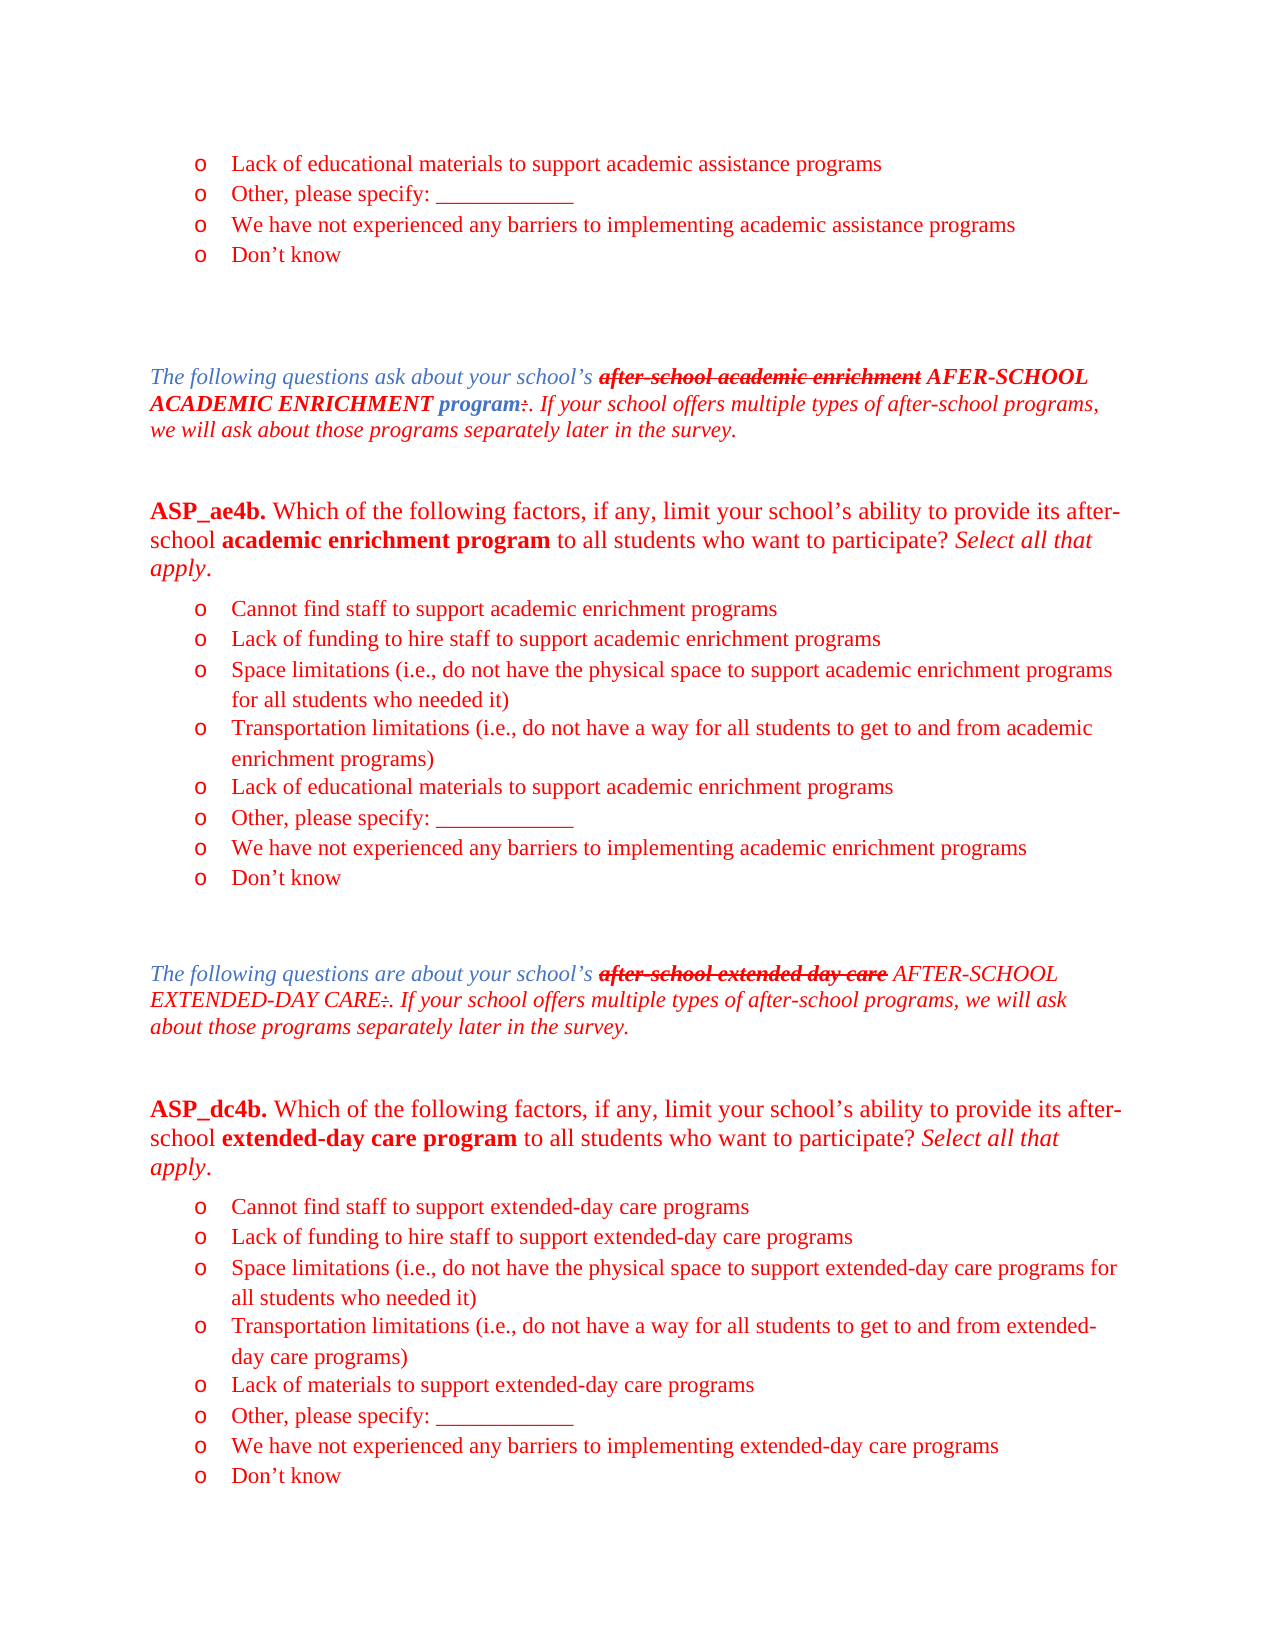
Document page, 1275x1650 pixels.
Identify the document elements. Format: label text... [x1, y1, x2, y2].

list Other, please specify: ____________ [194, 803, 1125, 832]
list Space limitations (i.e., do not have the physical space to support extended-day care programs for all students who needed it) [194, 1254, 1125, 1310]
list The following questions ask about your school’s after-school academic enrichment AFER-SCHOOL ACADEMIC ENRICHMENT program:. If your school offers multiple types of after-school programs, we will ask about those programs separately later in the survey. [150, 363, 1125, 442]
list Transportation limitations (i.e., do not have a way for all students to get to and from academic enrichment programs) [194, 714, 1125, 771]
text ASP_ae4b. Which of the following factors, if any, limit your school’s ability to provide its after-school academic enrichment program to all students who want to participate? Select all that apply. [150, 496, 1125, 582]
list Space limitations (i.e., do not have the physical space to support academic enrichment programs for all students who needed it) [194, 656, 1125, 712]
list We have not experienced any barriers to implementing extended-day care programs [194, 1432, 1125, 1460]
list We have not experienced any barriers to implementing academic assistance programs [194, 211, 1125, 239]
list Cannot find staff to support academic enrichment programs [194, 595, 1125, 623]
list Other, please specify: ____________ [194, 1402, 1125, 1430]
list We have not experienced any barriers to implementing academic enrichment programs [194, 834, 1125, 862]
text ASP_dc4b. Which of the following factors, if any, limit your school’s ability to provide its after-school extended-day care program to all students who want to participate? Select all that apply. [150, 1094, 1125, 1180]
list Lack of materials to support extended-day care programs [194, 1371, 1125, 1399]
list Lack of funding to hire staff to support extended-day care programs [194, 1223, 1125, 1252]
list Don’t know [194, 1462, 1125, 1491]
list Don’t know [194, 241, 1125, 269]
list Cannot find staff to support extended-day care programs [194, 1193, 1125, 1221]
list Don’t know [194, 864, 1125, 893]
list Lack of educational materials to support academic assistance programs [194, 150, 1125, 178]
list Other, please specify: ____________ [194, 180, 1125, 209]
list Lack of funding to hire staff to support academic enrichment programs [194, 625, 1125, 653]
list The following questions are about your school’s after-school extended day care AFTER-SCHOOL EXTENDED-DAY CARE:. If your school offers multiple types of after-school programs, we will ask about those programs separately later in the survey. [150, 960, 1125, 1039]
list Lack of educational materials to support academic enrichment programs [194, 773, 1125, 801]
list Transportation limitations (i.e., do not have a way for all students to get to and from extended-day care programs) [194, 1312, 1125, 1369]
